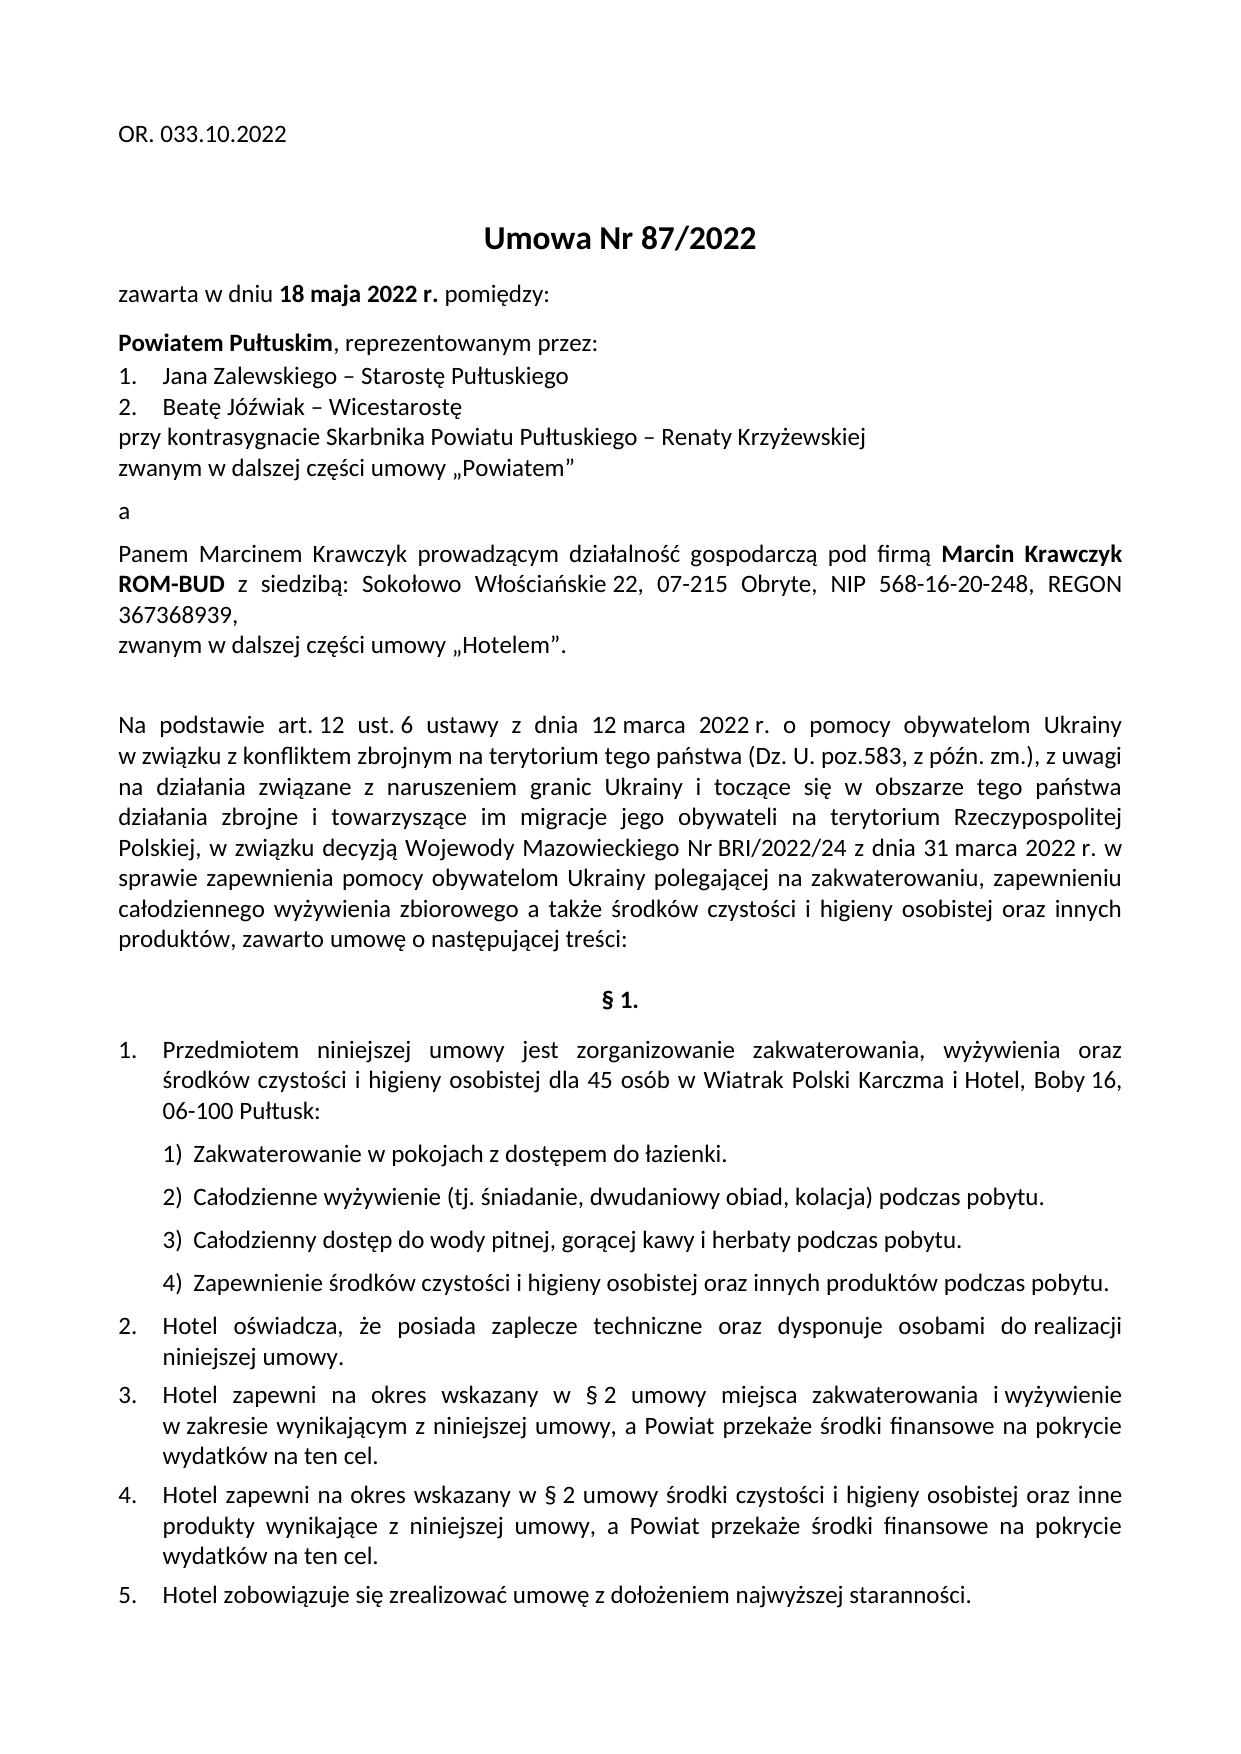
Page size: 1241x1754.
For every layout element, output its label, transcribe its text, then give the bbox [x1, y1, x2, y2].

text Panem Marcinem Krawczyk prowadzącym działalność gospodarczą pod firmą Marcin Krawczyk ROM-BUD z siedzibą: Sokołowo Włościańskie 22, 07-215 Obryte, NIP 568-16-20-248, REGON 367368939, [118, 538, 1122, 629]
text § 1. [118, 984, 1122, 1015]
text OR. 033.10.2022 [118, 118, 1122, 149]
list Hotel zapewni na okres wskazany w § 2 umowy miejsca zakwaterowania i wyżywienie w zakresie wynikającym z niniejszej umowy, a Powiat przekaże środki finansowe na pokrycie wydatków na ten cel. [118, 1379, 1122, 1471]
list Beatę Jóźwiak – Wicestarostę [118, 391, 1122, 421]
text przy kontrasygnacie Skarbnika Powiatu Pułtuskiego – Renaty Krzyżewskiej [118, 421, 1122, 452]
list Całodzienne wyżywienie (tj. śniadanie, dwudaniowy obiad, kolacja) podczas pobytu. [162, 1181, 1122, 1212]
text Powiatem Pułtuskim, reprezentowanym przez: [118, 327, 1122, 358]
list Zakwaterowanie w pokojach z dostępem do łazienki. [162, 1138, 1122, 1168]
list Hotel oświadcza, że posiada zaplecze techniczne oraz dysponuje osobami do realizacji niniejszej umowy. [118, 1310, 1122, 1371]
list Całodzienny dostęp do wody pitnej, gorącej kawy i herbaty podczas pobytu. [162, 1224, 1122, 1254]
list Hotel zobowiązuje się zrealizować umowę z dołożeniem najwyższej staranności. [118, 1579, 1122, 1610]
list Hotel zapewni na okres wskazany w § 2 umowy środki czystości i higieny osobistej oraz inne produkty wynikające z niniejszej umowy, a Powiat przekaże środki finansowe na pokrycie wydatków na ten cel. [118, 1479, 1122, 1571]
text Na podstawie art. 12 ust. 6 ustawy z dnia 12 marca 2022 r. o pomocy obywatelom Ukrainy w związku z konfliktem zbrojnym na terytorium tego państwa (Dz. U. poz.583, z późn. zm.), z uwagi na działania związane z naruszeniem granic Ukrainy i toczące się w obszarze tego państwa działania zbrojne i towarzyszące im migracje jego obywateli na terytorium Rzeczypospolitej Polskiej, w związku decyzją Wojewody Mazowieckiego Nr BRI/2022/24 z dnia 31 marca 2022 r. w sprawie zapewnienia pomocy obywatelom Ukrainy polegającej na zakwaterowaniu, zapewnieniu całodziennego wyżywienia zbiorowego a także środków czystości i higieny osobistej oraz innych produktów, zawarto umowę o następującej treści: [118, 710, 1122, 954]
text zwanym w dalszej części umowy „Powiatem” [118, 452, 1122, 482]
text zawarta w dniu 18 maja 2022 r. pomiędzy: [118, 278, 1122, 308]
list Jana Zalewskiego – Starostę Pułtuskiego [118, 360, 1122, 391]
text zwanym w dalszej części umowy „Hotelem”. [118, 629, 1122, 660]
text Umowa Nr 87/2022 [118, 217, 1122, 258]
text a [118, 495, 1122, 526]
list Zapewnienie środków czystości i higieny osobistej oraz innych produktów podczas pobytu. [162, 1267, 1122, 1298]
list Przedmiotem niniejszej umowy jest zorganizowanie zakwaterowania, wyżywienia oraz środków czystości i higieny osobistej dla 45 osób w Wiatrak Polski Karczma i Hotel, Boby 16, 06-100 Pułtusk: [118, 1034, 1122, 1126]
